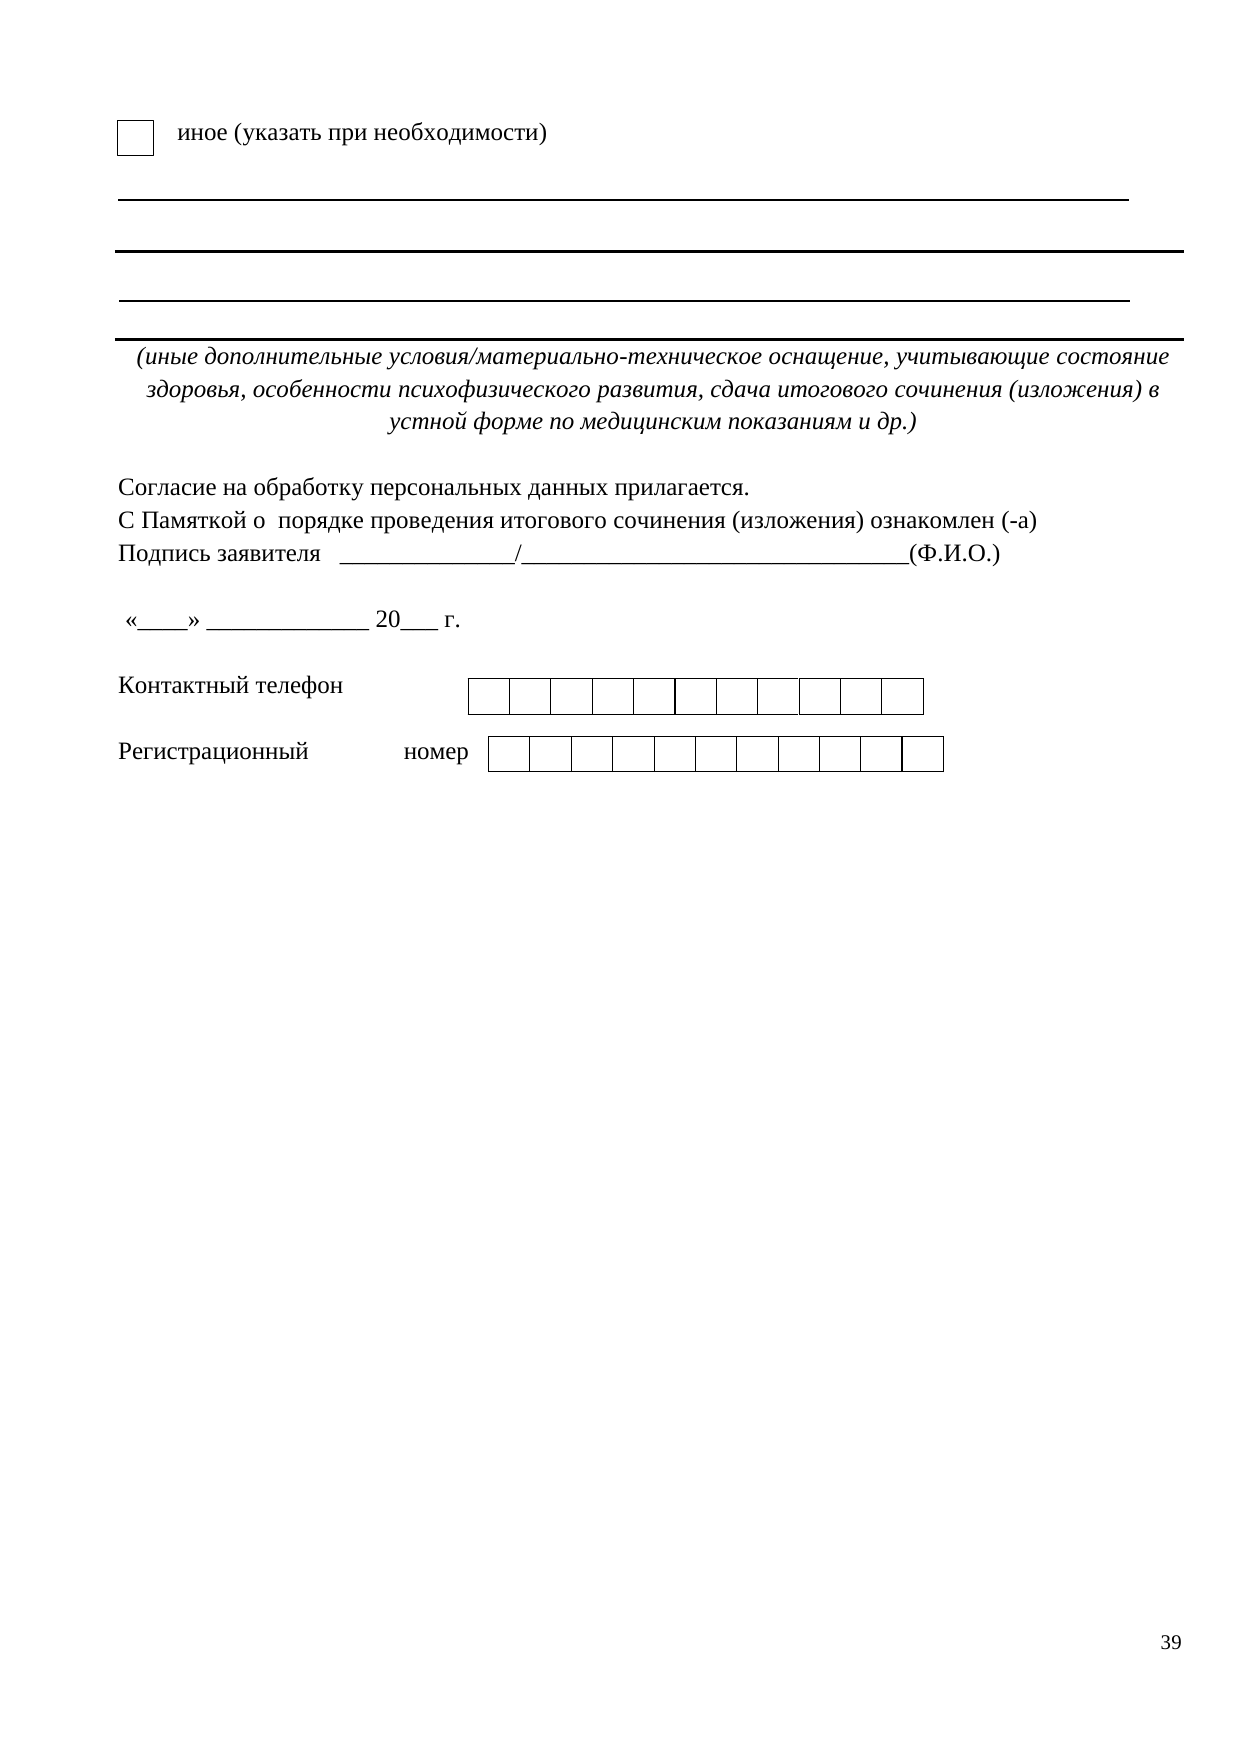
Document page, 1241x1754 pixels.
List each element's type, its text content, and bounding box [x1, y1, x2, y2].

text «____» _____________ 20___ г. [125, 604, 1183, 633]
text 39 [1160, 1630, 1183, 1654]
text Согласие на обработку персональных данных прилагается. [118, 472, 1183, 501]
text Контактный телефон [118, 670, 1183, 699]
text Регистрационный номер [118, 736, 1183, 765]
text C Памяткой о порядке проведения итогового сочинения (изложения) ознакомлен (-а) Подпись заявителя ______________/_______________________________(Ф.И.О.) [118, 505, 1042, 567]
text (иные дополнительные условия/материально-техническое оснащение, учитывающие состояние здоровья, особенности психофизического развития, сдача итогового сочинения (изложения) в устной форме по медицинским показаниям и др.) [134, 341, 1171, 435]
text иное (указать при необходимости) [177, 117, 1183, 146]
